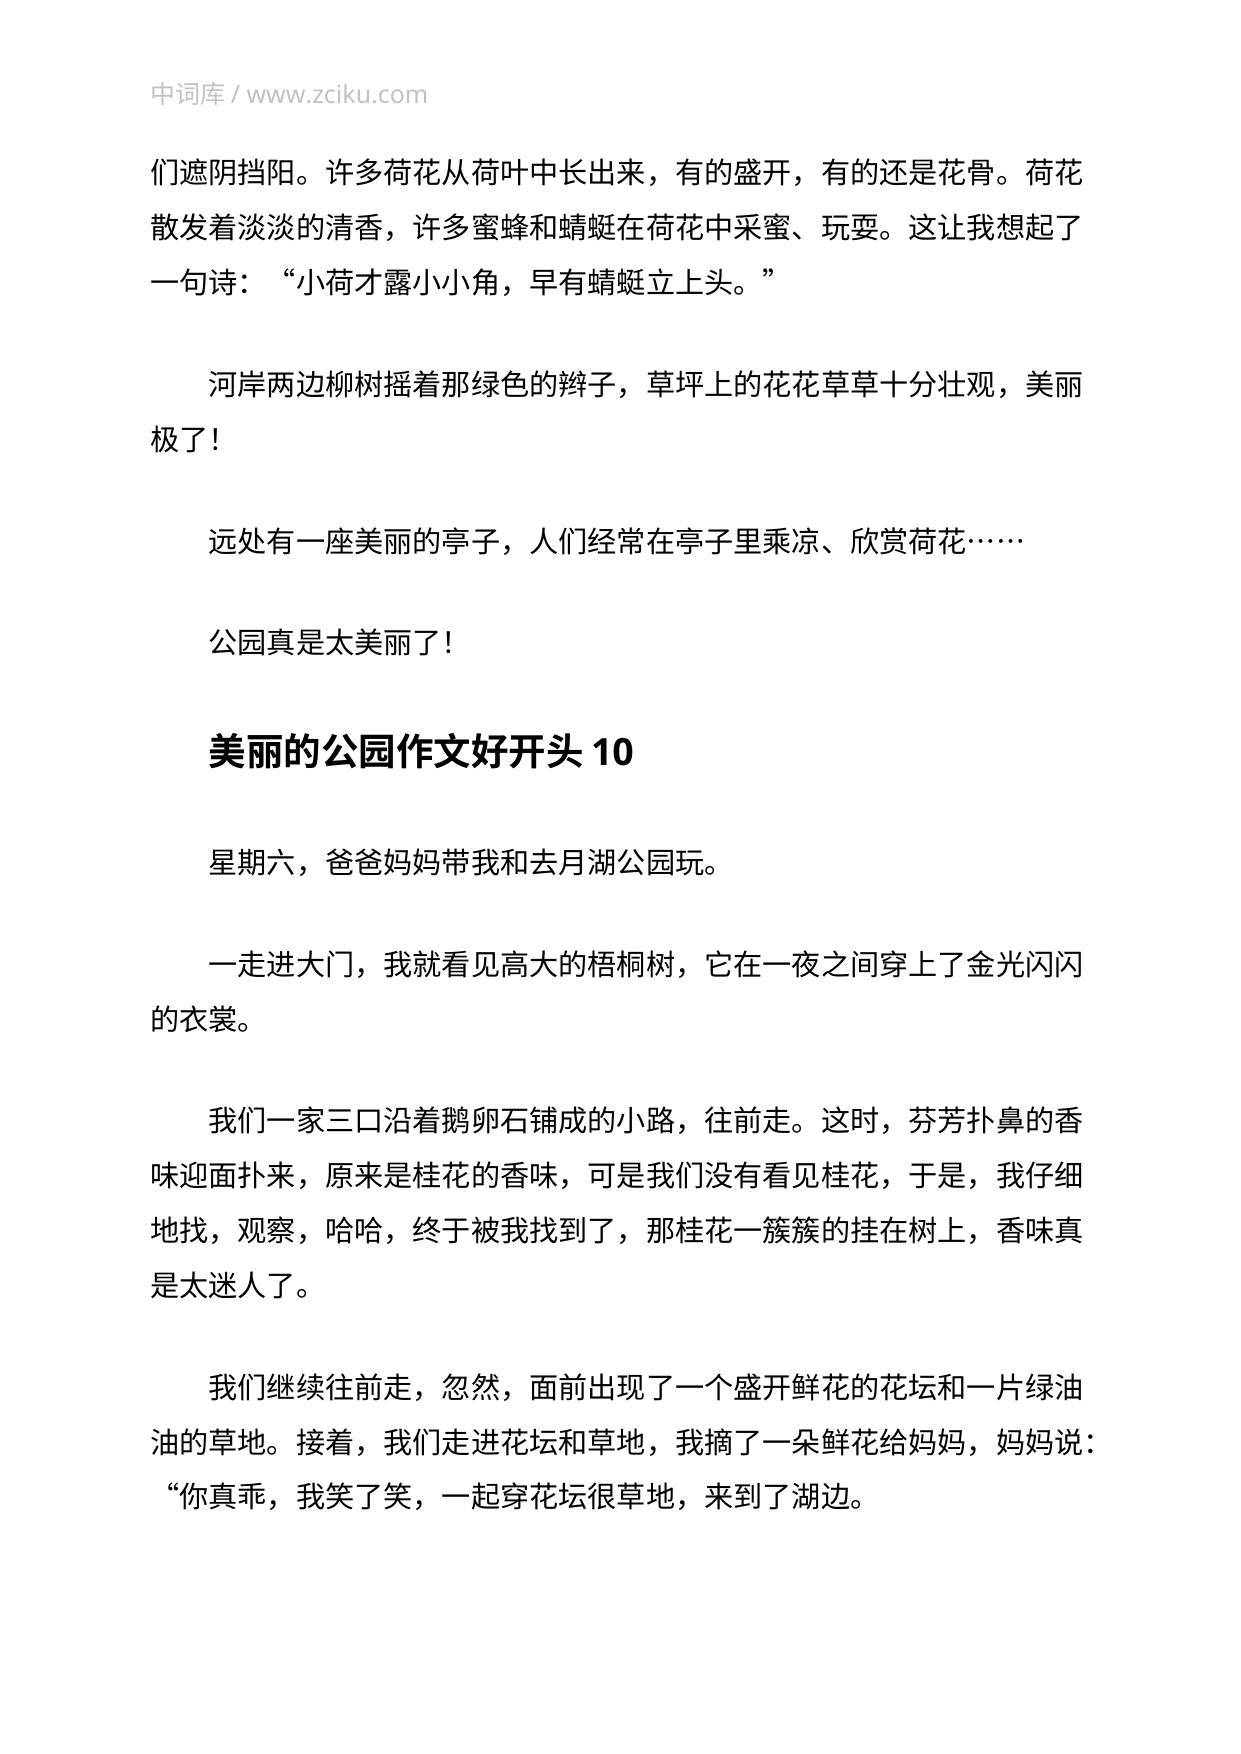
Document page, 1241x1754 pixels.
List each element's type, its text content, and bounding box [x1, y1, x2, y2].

text 公园真是太美丽了！ [150, 620, 1090, 662]
text 我们继续往前走，忽然，面前出现了一个盛开鲜花的花坛和一片绿油油的草地。接着，我们走进花坛和草地，我摘了一朵鲜花给妈妈，妈妈说：“你真乖，我笑了笑，一起穿花坛很草地，来到了湖边。 [150, 1364, 1090, 1516]
text 星期六，爸爸妈妈带我和去月湖公园玩。 [150, 839, 1090, 882]
text 美丽的公园作文好开头10 [150, 722, 1090, 776]
text 我们一家三口沿着鹅卵石铺成的小路，往前走。这时，芬芳扑鼻的香味迎面扑来，原来是桂花的香味，可是我们没有看见桂花，于是，我仔细地找，观察，哈哈，终于被我找到了，那桂花一簇簇的挂在树上，香味真是太迷人了。 [150, 1098, 1090, 1305]
text 河岸两边柳树摇着那绿色的辫子，草坪上的花花草草十分壮观，美丽极了！ [150, 362, 1090, 459]
text 一走进大门，我就看见高大的梧桐树，它在一夜之间穿上了金光闪闪的衣裳。 [150, 941, 1090, 1038]
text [150, 150, 1090, 302]
text 远处有一座美丽的亭子，人们经常在亭子里乘凉、欣赏荷花…… [150, 518, 1090, 561]
